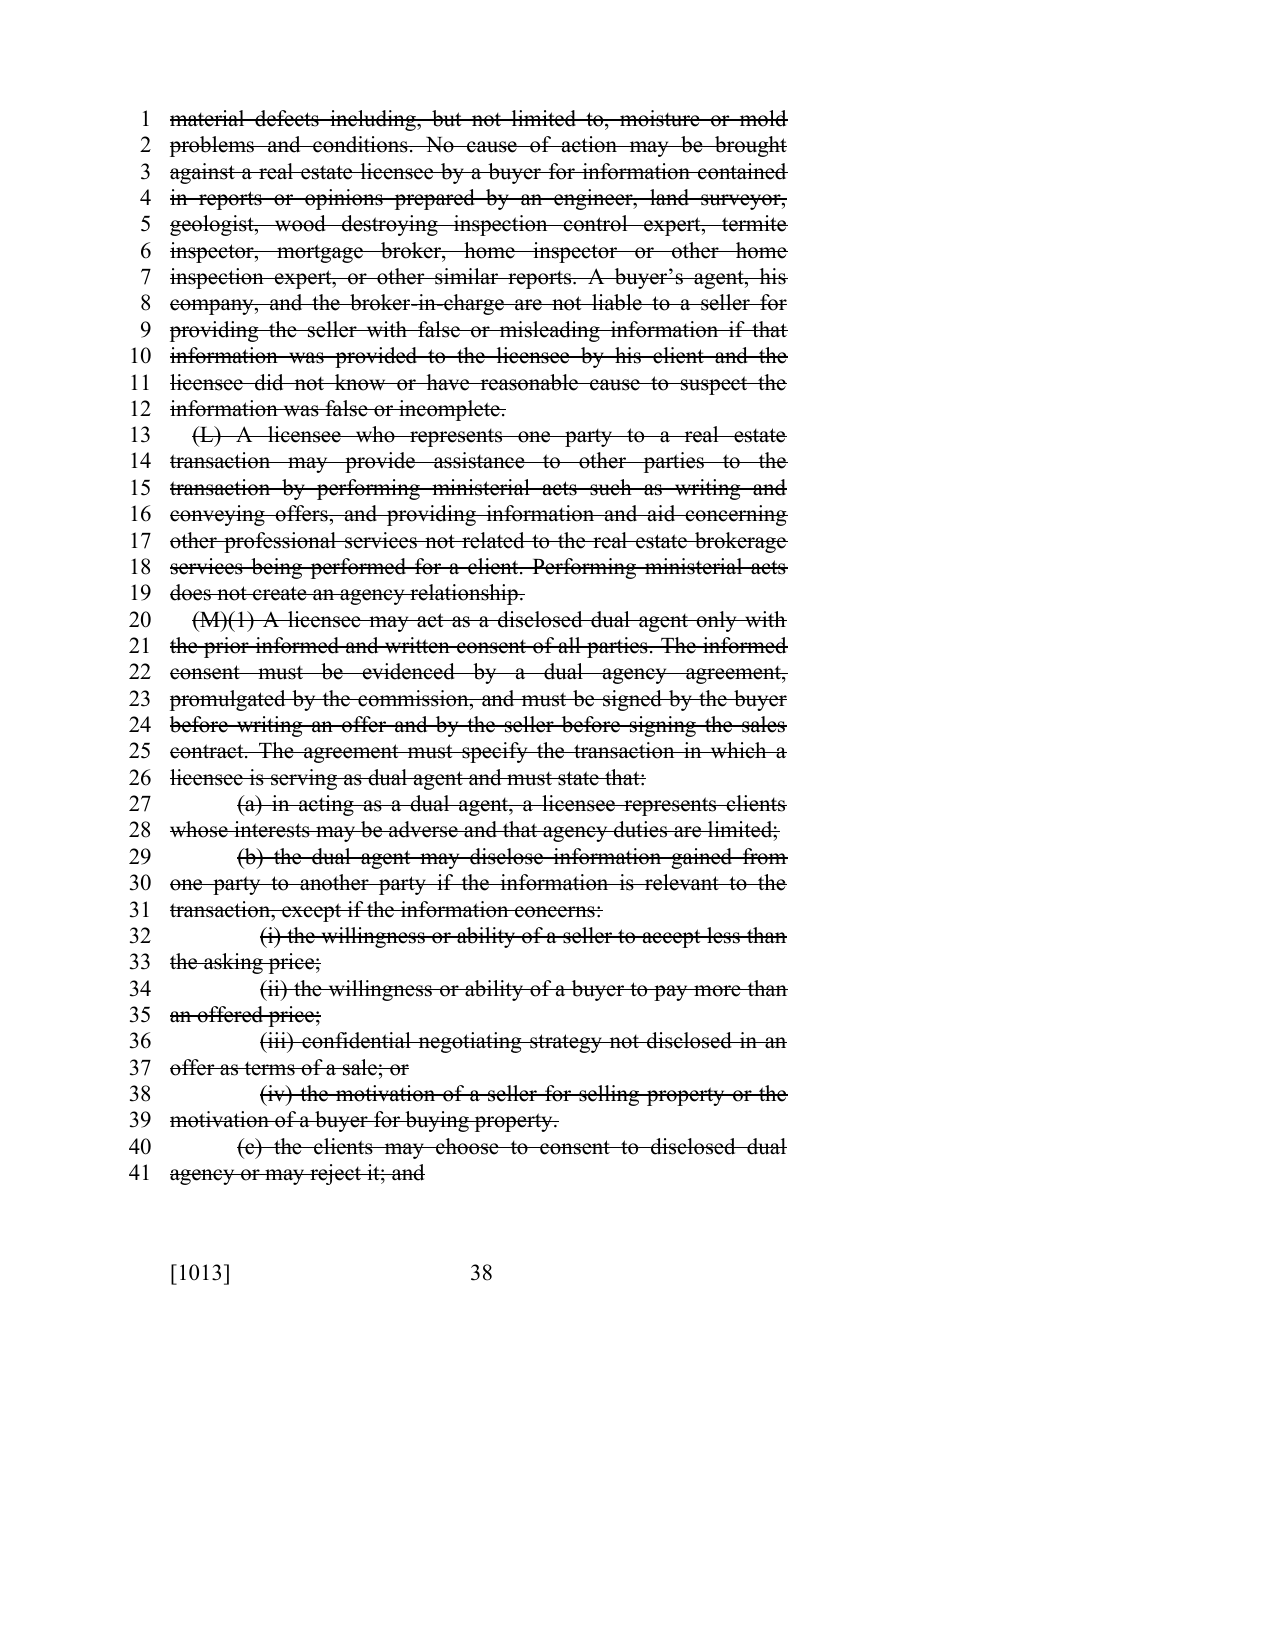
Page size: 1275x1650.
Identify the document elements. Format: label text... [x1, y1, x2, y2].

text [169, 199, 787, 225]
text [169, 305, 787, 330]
text (L) A licensee who represents one party to a real estate transaction may provide assistance to other parties to the transaction by performing ministerial acts such as writing and conveying offers, and providing information and aid concerning other professional services not related to the real estate brokerage services being performed for a client. Performing ministerial acts does not create an agency relationship. [169, 421, 787, 462]
text (i) the willingness or ability of a seller to accept less than the asking price; [169, 922, 787, 975]
text (a) in acting as a dual agent, a licensee represents clients whose interests may be adverse and that agency duties are limited; [169, 790, 787, 843]
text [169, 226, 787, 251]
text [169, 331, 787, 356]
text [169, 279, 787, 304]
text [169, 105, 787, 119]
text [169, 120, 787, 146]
text (b) the dual agent may disclose information gained from one party to another party if the information is relevant to the transaction, except if the information concerns: [169, 885, 787, 922]
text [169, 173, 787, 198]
text (ii) the willingness or ability of a buyer to pay more than an offered price; [169, 975, 787, 1027]
text (c) the clients may choose to consent to disclosed dual agency or may reject it; and [169, 1133, 787, 1186]
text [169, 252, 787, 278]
text (iii) confidential negotiating strategy not disclosed in an offer as terms of a sale; or [169, 1027, 787, 1080]
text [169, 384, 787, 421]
text (b) the dual agent may disclose information gained from one party to another party if the information is relevant to the transaction, except if the information concerns: [169, 843, 787, 884]
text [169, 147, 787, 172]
text (iv) the motivation of a seller for selling property or the motivation of a buyer for buying property. [169, 1080, 787, 1133]
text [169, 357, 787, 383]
